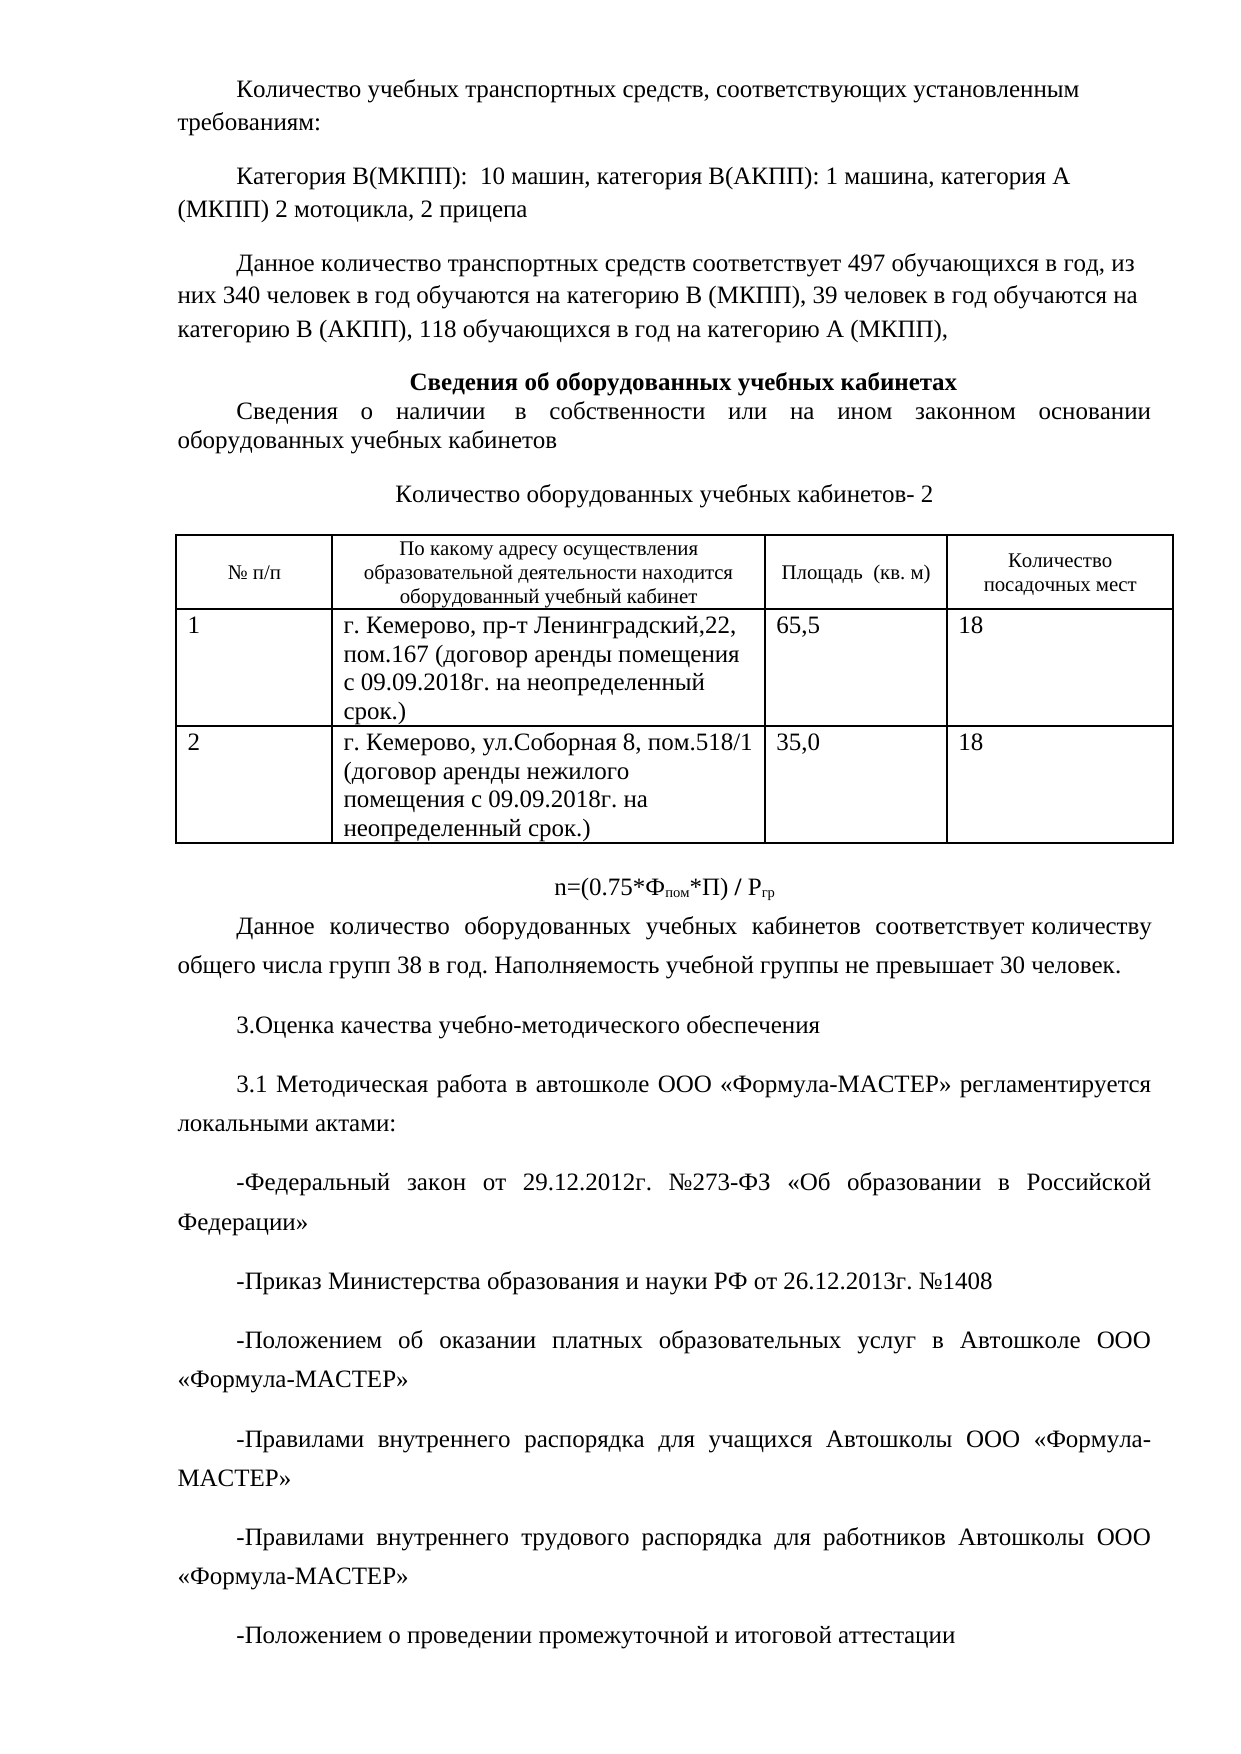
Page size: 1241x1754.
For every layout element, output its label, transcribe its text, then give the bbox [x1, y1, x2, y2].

table_cell г. Кемерово, пр-т Ленинградский,22, пом.167 (договор аренды помещения с 09.09.2018г. на неопределенный срок.) [333, 610, 764, 725]
text 3.Оценка качества учебно-методического обеспечения [177, 999, 1152, 1038]
text Данное количество оборудованных учебных кабинетов соответствует количеству общего числа групп 38 в год. Наполняемость учебной группы не превышает 30 человек. [177, 901, 1152, 979]
text -Федеральный закон от 29.12.2012г. №273-ФЗ «Об образовании в Российской Федерации» [177, 1157, 1152, 1235]
table_cell 65,5 [766, 610, 946, 725]
text Количество учебных транспортных средств, соответствующих установленным требованиям: [177, 74, 1152, 136]
table_cell 18 [948, 727, 1172, 842]
table_cell 18 [948, 610, 1172, 725]
text -Правилами внутреннего распорядка для учащихся Автошколы ООО «Формула-МАСТЕР» [177, 1413, 1152, 1492]
table_header № п/п [177, 536, 331, 608]
table_header Количество посадочных мест [948, 536, 1172, 608]
text Категория В(МКПП): 10 машин, категория В(АКПП): 1 машина, категория А (МКПП) 2 мотоцикла, 2 прицепа [177, 161, 1152, 222]
text -Приказ Министерства образования и науки РФ от 26.12.2013г. №1408 [177, 1256, 1152, 1295]
text Данное количество транспортных средств соответствует 497 обучающихся в год, из них 340 человек в год обучаются на категорию В (МКПП), 39 человек в год обучаются на категорию В (АКПП), 118 обучающихся в год на категорию А (МКПП), [177, 248, 1152, 342]
table_cell 35,0 [766, 727, 946, 842]
table_cell 2 [177, 727, 331, 842]
text -Положением об оказании платных образовательных услуг в Автошколе ООО «Формула-МАСТЕР» [177, 1315, 1152, 1393]
text n=(0.75*Фпом*П) / Ргр [177, 872, 1152, 901]
table_cell г. Кемерово, ул.Соборная 8, пом.518/1 (договор аренды нежилого помещения с 09.09.2018г. на неопределенный срок.) [333, 727, 764, 842]
text Количество оборудованных учебных кабинетов- 2 [177, 479, 1152, 508]
table_header По какому адресу осуществления образовательной деятельности находится оборудованный учебный кабинет [333, 536, 764, 608]
table_cell 1 [177, 610, 331, 725]
text -Положением о проведении промежуточной и итоговой аттестации [177, 1610, 1152, 1649]
text Сведения об оборудованных учебных кабинетах [215, 367, 1152, 396]
text Сведения о наличии в собственности или на ином законном основании оборудованных учебных кабинетов [177, 396, 1152, 454]
table_header Площадь (кв. м) [766, 536, 946, 608]
text -Правилами внутреннего трудового распорядка для работников Автошколы ООО «Формула-МАСТЕР» [177, 1512, 1152, 1590]
text 3.1 Методическая работа в автошколе ООО «Формула-МАСТЕР» регламентируется локальными актами: [177, 1059, 1152, 1137]
